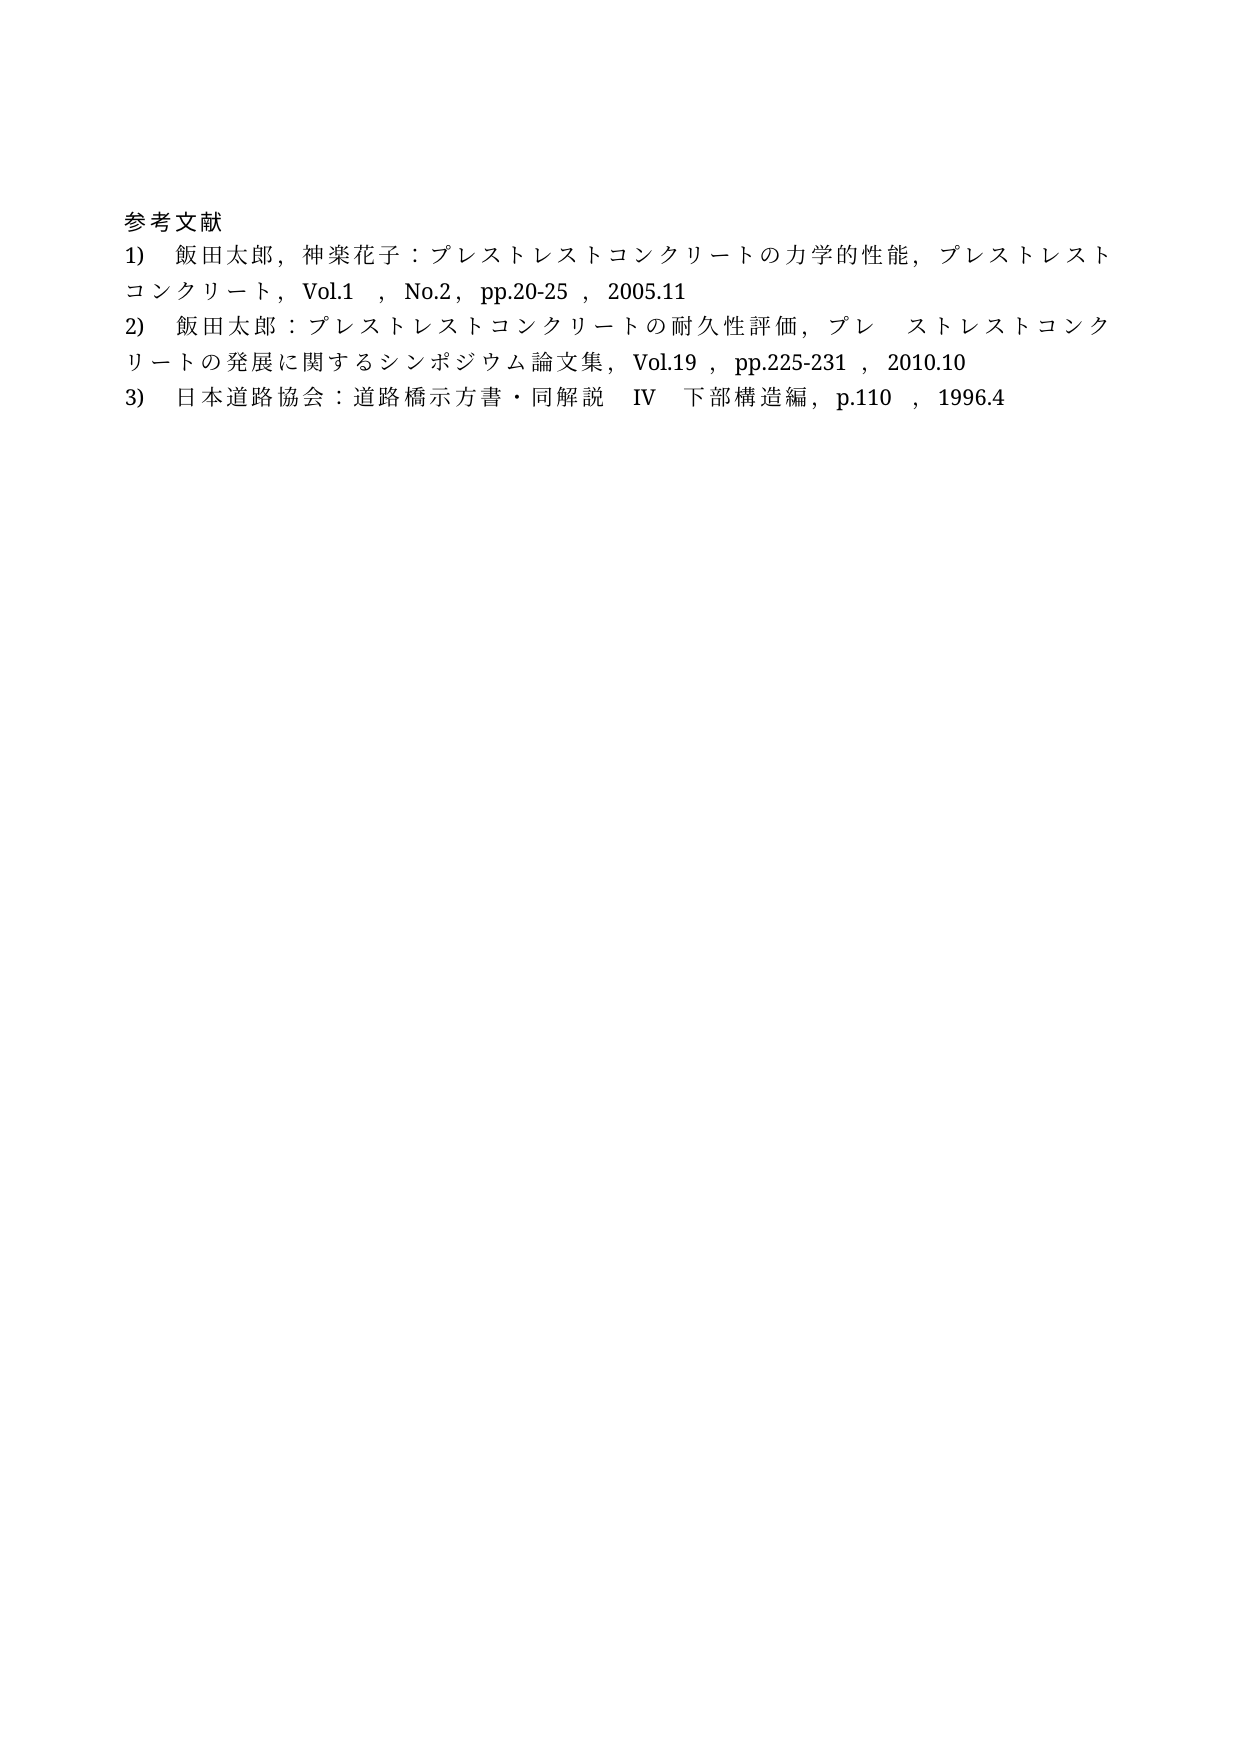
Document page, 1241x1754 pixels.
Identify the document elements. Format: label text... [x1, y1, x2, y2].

text 2) 飯田太郎：プレストレストコンクリートの耐久性評価，プレ ストレストコンクリートの発展に関するシンポジウム論文集，Vol.19，pp.225-231，2010.10 [124, 307, 1116, 378]
text 3) 日本道路協会：道路橋示方書・同解説 IV 下部構造編，p.110，1996.4 [124, 378, 1116, 414]
text 1) 飯田太郎，神楽花子：プレストレストコンクリートの力学的性能，プレストレストコンクリート，Vol.1，No.2，pp.20-25，2005.11 [124, 237, 1116, 307]
text 参考文献 [124, 201, 1116, 237]
